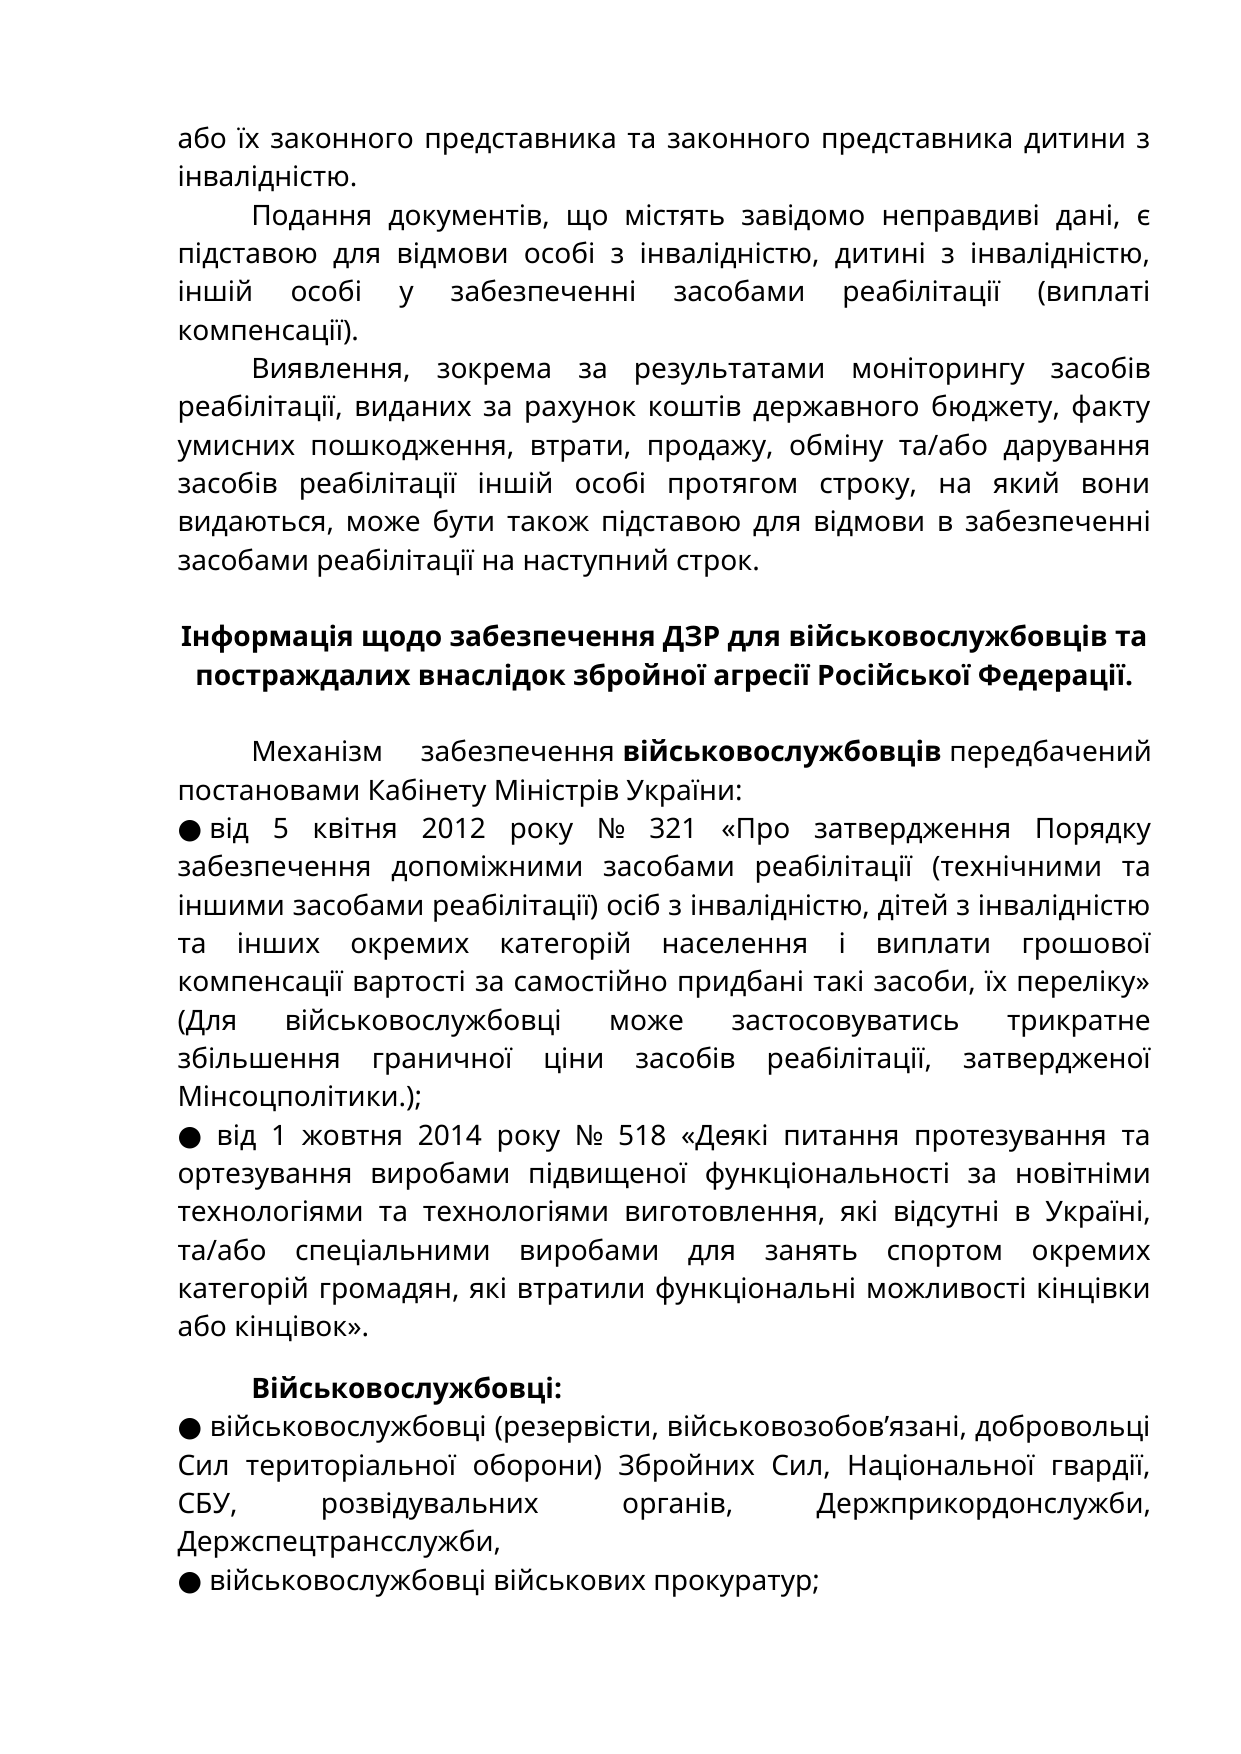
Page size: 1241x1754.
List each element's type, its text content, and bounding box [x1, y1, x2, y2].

text ● військовослужбовці (резервісти, військовозобов’язані, добровольці Сил територіальної оборони) Збройних Сил, Національної гвардії, СБУ, розвідувальних органів, Держприкордонслужби, Держспецтрансслужби, [177, 1407, 1152, 1560]
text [177, 118, 1152, 195]
text Подання документів, що містять завідомо неправдиві дані, є підставою для відмови особі з інвалідністю, дитині з інвалідністю, іншій особі у забезпеченні засобами реабілітації (виплаті компенсації). [177, 195, 1152, 348]
text Виявлення, зокрема за результатами моніторингу засобів реабілітації, виданих за рахунок коштів державного бюджету, факту умисних пошкодження, втрати, продажу, обміну та/або дарування засобів реабілітації іншій особі протягом строку, на який вони видаються, може бути також підставою для відмови в забезпеченні засобами реабілітації на наступний строк. [177, 348, 1152, 578]
text Інформація щодо забезпечення ДЗР для військовослужбовців та постраждалих внаслідок збройної агресії Російської Федерації. [177, 616, 1152, 693]
text ● від 5 квітня 2012 року № 321 «Про затвердження Порядку забезпечення допоміжними засобами реабілітації (технічними та іншими засобами реабілітації) осіб з інвалідністю, дітей з інвалідністю та інших окремих категорій населення і виплати грошової компенсації вартості за самостійно придбані такі засоби, їх переліку» (Для військовослужбовці може застосовуватись трикратне збільшення граничної ціни засобів реабілітації, затвердженої Мінсоцполітики.); [177, 808, 1152, 1115]
text ● від 1 жовтня 2014 року № 518 «Деякі питання протезування та ортезування виробами підвищеної функціональності за новітніми технологіями та технологіями виготовлення, які відсутні в Україні, та/або спеціальними виробами для занять спортом окремих категорій громадян, які втратили функціональні можливості кінцівки або кінцівок». [177, 1115, 1152, 1345]
text Механізм забезпечення військовослужбовців передбачений постановами Кабінету Міністрів України: [177, 731, 1152, 808]
text Військовослужбовці: [177, 1368, 1152, 1407]
text ● військовослужбовці військових прокуратур; [177, 1560, 1152, 1598]
